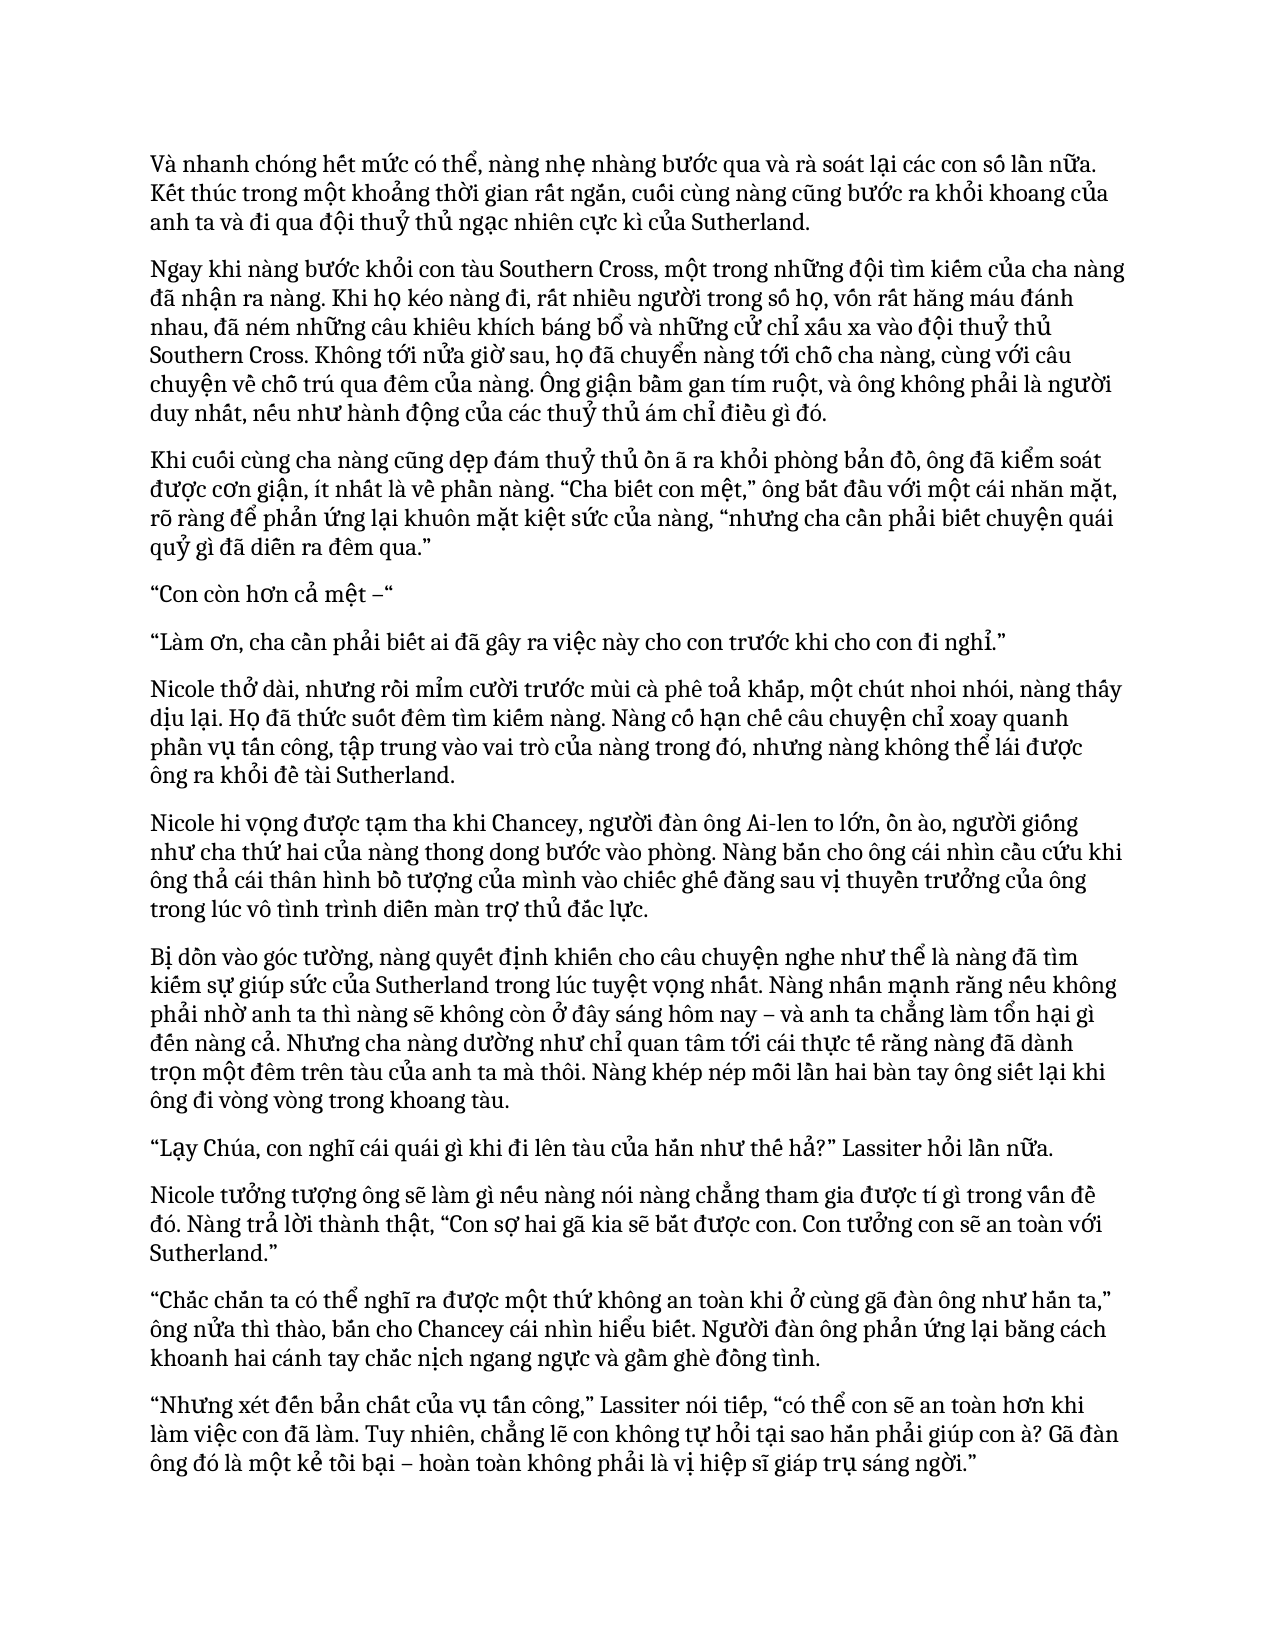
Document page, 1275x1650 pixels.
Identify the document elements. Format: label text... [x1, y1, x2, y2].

text Nicole tưởng tượng ông sẽ làm gì nếu nàng nói nàng chẳng tham gia được tí gì trong vấn đề đó. Nàng trả lời thành thật, “Con sợ hai gã kia sẽ bắt được con. Con tưởng con sẽ an toàn với Sutherland.” [150, 1181, 1125, 1267]
text Ngay khi nàng bước khỏi con tàu Southern Cross, một trong những đội tìm kiếm của cha nàng đã nhận ra nàng. Khi họ kéo nàng đi, rất nhiều người trong số họ, vốn rất hăng máu đánh nhau, đã ném những câu khiêu khích báng bổ và những cử chỉ xấu xa vào đội thuỷ thủ Southern Cross. Không tới nửa giờ sau, họ đã chuyển nàng tới chỗ cha nàng, cùng với câu chuyện về chỗ trú qua đêm của nàng. Ông giận bầm gan tím ruột, và ông không phải là người duy nhất, nếu như hành động của các thuỷ thủ ám chỉ điều gì đó. [150, 255, 1125, 427]
text “Con còn hơn cả mệt –“ [150, 580, 1125, 609]
text “Làm ơn, cha cần phải biết ai đã gây ra việc này cho con trước khi cho con đi nghỉ.” [150, 627, 1125, 656]
text “Nhưng xét đến bản chất của vụ tấn công,” Lassiter nói tiếp, “có thể con sẽ an toàn hơn khi làm việc con đã làm. Tuy nhiên, chẳng lẽ con không tự hỏi tại sao hắn phải giúp con à? Gã đàn ông đó là một kẻ tồi bại – hoàn toàn không phải là vị hiệp sĩ giáp trụ sáng ngời.” [150, 1391, 1125, 1477]
text Nicole hi vọng được tạm tha khi Chancey, người đàn ông Ai-len to lớn, ồn ào, người giống như cha thứ hai của nàng thong dong bước vào phòng. Nàng bắn cho ông cái nhìn cầu cứu khi ông thả cái thân hình bồ tượng của mình vào chiếc ghế đằng sau vị thuyền trưởng của ông trong lúc vô tình trình diễn màn trợ thủ đắc lực. [150, 809, 1125, 924]
text Bị dồn vào góc tường, nàng quyết định khiến cho câu chuyện nghe như thể là nàng đã tìm kiếm sự giúp sức của Sutherland trong lúc tuyệt vọng nhất. Nàng nhấn mạnh rằng nếu không phải nhờ anh ta thì nàng sẽ không còn ở đây sáng hôm nay – và anh ta chẳng làm tổn hại gì đến nàng cả. Nhưng cha nàng dường như chỉ quan tâm tới cái thực tế rằng nàng đã dành trọn một đêm trên tàu của anh ta mà thôi. Nàng khép nép mỗi lần hai bàn tay ông siết lại khi ông đi vòng vòng trong khoang tàu. [150, 942, 1125, 1115]
text Khi cuối cùng cha nàng cũng dẹp đám thuỷ thủ ồn ã ra khỏi phòng bản đồ, ông đã kiểm soát được cơn giận, ít nhất là về phần nàng. “Cha biết con mệt,” ông bắt đầu với một cái nhăn mặt, rõ ràng để phản ứng lại khuôn mặt kiệt sức của nàng, “nhưng cha cần phải biết chuyện quái quỷ gì đã diễn ra đêm qua.” [150, 446, 1125, 561]
text Và nhanh chóng hết mức có thể, nàng nhẹ nhàng bước qua và rà soát lại các con số lần nữa. Kết thúc trong một khoảng thời gian rất ngắn, cuối cùng nàng cũng bước ra khỏi khoang của anh ta và đi qua đội thuỷ thủ ngạc nhiên cực kì của Sutherland. [150, 150, 1125, 236]
text “Lạy Chúa, con nghĩ cái quái gì khi đi lên tàu của hắn như thế hả?” Lassiter hỏi lần nữa. [150, 1134, 1125, 1162]
text “Chắc chắn ta có thể nghĩ ra được một thứ không an toàn khi ở cùng gã đàn ông như hắn ta,” ông nửa thì thào, bắn cho Chancey cái nhìn hiểu biết. Người đàn ông phản ứng lại bằng cách khoanh hai cánh tay chắc nịch ngang ngực và gầm ghè đồng tình. [150, 1286, 1125, 1372]
text Nicole thở dài, nhưng rồi mỉm cười trước mùi cà phê toả khắp, một chút nhoi nhói, nàng thấy dịu lại. Họ đã thức suốt đêm tìm kiếm nàng. Nàng cố hạn chế câu chuyện chỉ xoay quanh phần vụ tấn công, tập trung vào vai trò của nàng trong đó, nhưng nàng không thể lái được ông ra khỏi đề tài Sutherland. [150, 675, 1125, 790]
